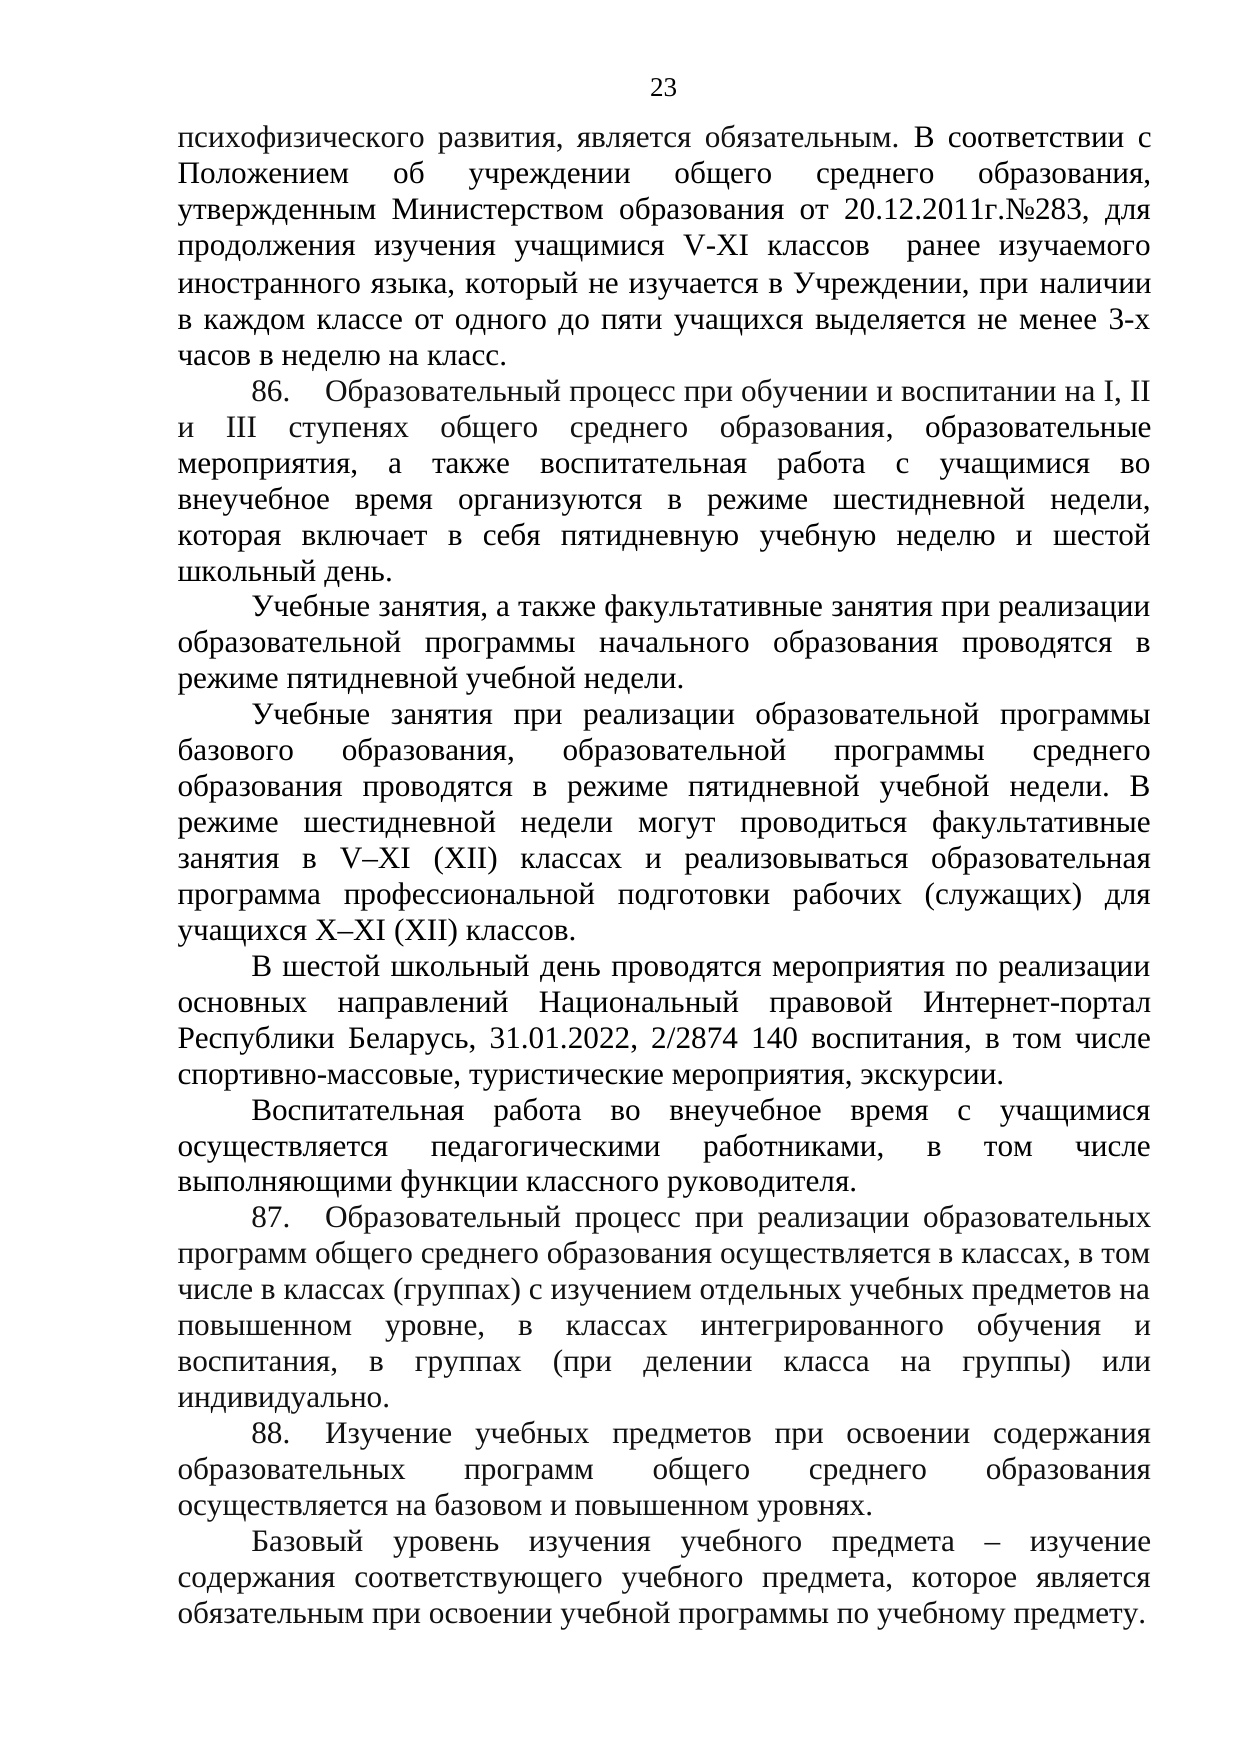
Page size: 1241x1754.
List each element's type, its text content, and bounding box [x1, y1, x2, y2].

text Базовый уровень изучения учебного предмета – изучение содержания соответствующего учебного предмета, которое является обязательным при освоении учебной программы по учебному предмету. [177, 1522, 1152, 1630]
text Учебные занятия при реализации образовательной программы базового образования, образовательной программы среднего образования проводятся в режиме пятидневной учебной недели. В режиме шестидневной недели могут проводиться факультативные занятия в V–XI (XII) классах и реализовываться образовательная программа профессиональной подготовки рабочих (служащих) для учащихся X–XI (XII) классов. [177, 696, 1152, 947]
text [177, 118, 1152, 372]
text В шестой школьный день проводятся мероприятия по реализации основных направлений Национальный правовой Интернет-портал Республики Беларусь, 31.01.2022, 2/2874 140 воспитания, в том числе спортивно-массовые, туристические мероприятия, экскурсии. [177, 947, 1152, 1091]
text Воспитательная работа во внеучебное время с учащимися осуществляется педагогическими работниками, в том числе выполняющими функции классного руководителя. [177, 1091, 1152, 1199]
text 87. Образовательный процесс при реализации образовательных программ общего среднего образования осуществляется в классах, в том числе в классах (группах) с изучением отдельных учебных предметов на повышенном уровне, в классах интегрированного обучения и воспитания, в группах (при делении класса на группы) или индивидуально. [177, 1199, 1152, 1414]
text 86. Образовательный процесс при обучении и воспитании на I, II и III ступенях общего среднего образования, образовательные мероприятия, а также воспитательная работа с учащимися во внеучебное время организуются в режиме шестидневной недели, которая включает в себя пятидневную учебную неделю и шестой школьный день. [177, 372, 1152, 588]
text Учебные занятия, а также факультативные занятия при реализации образовательной программы начального образования проводятся в режиме пятидневной учебной недели. [177, 588, 1152, 696]
text 88. Изучение учебных предметов при освоении содержания образовательных программ общего среднего образования осуществляется на базовом и повышенном уровнях. [177, 1414, 1152, 1522]
